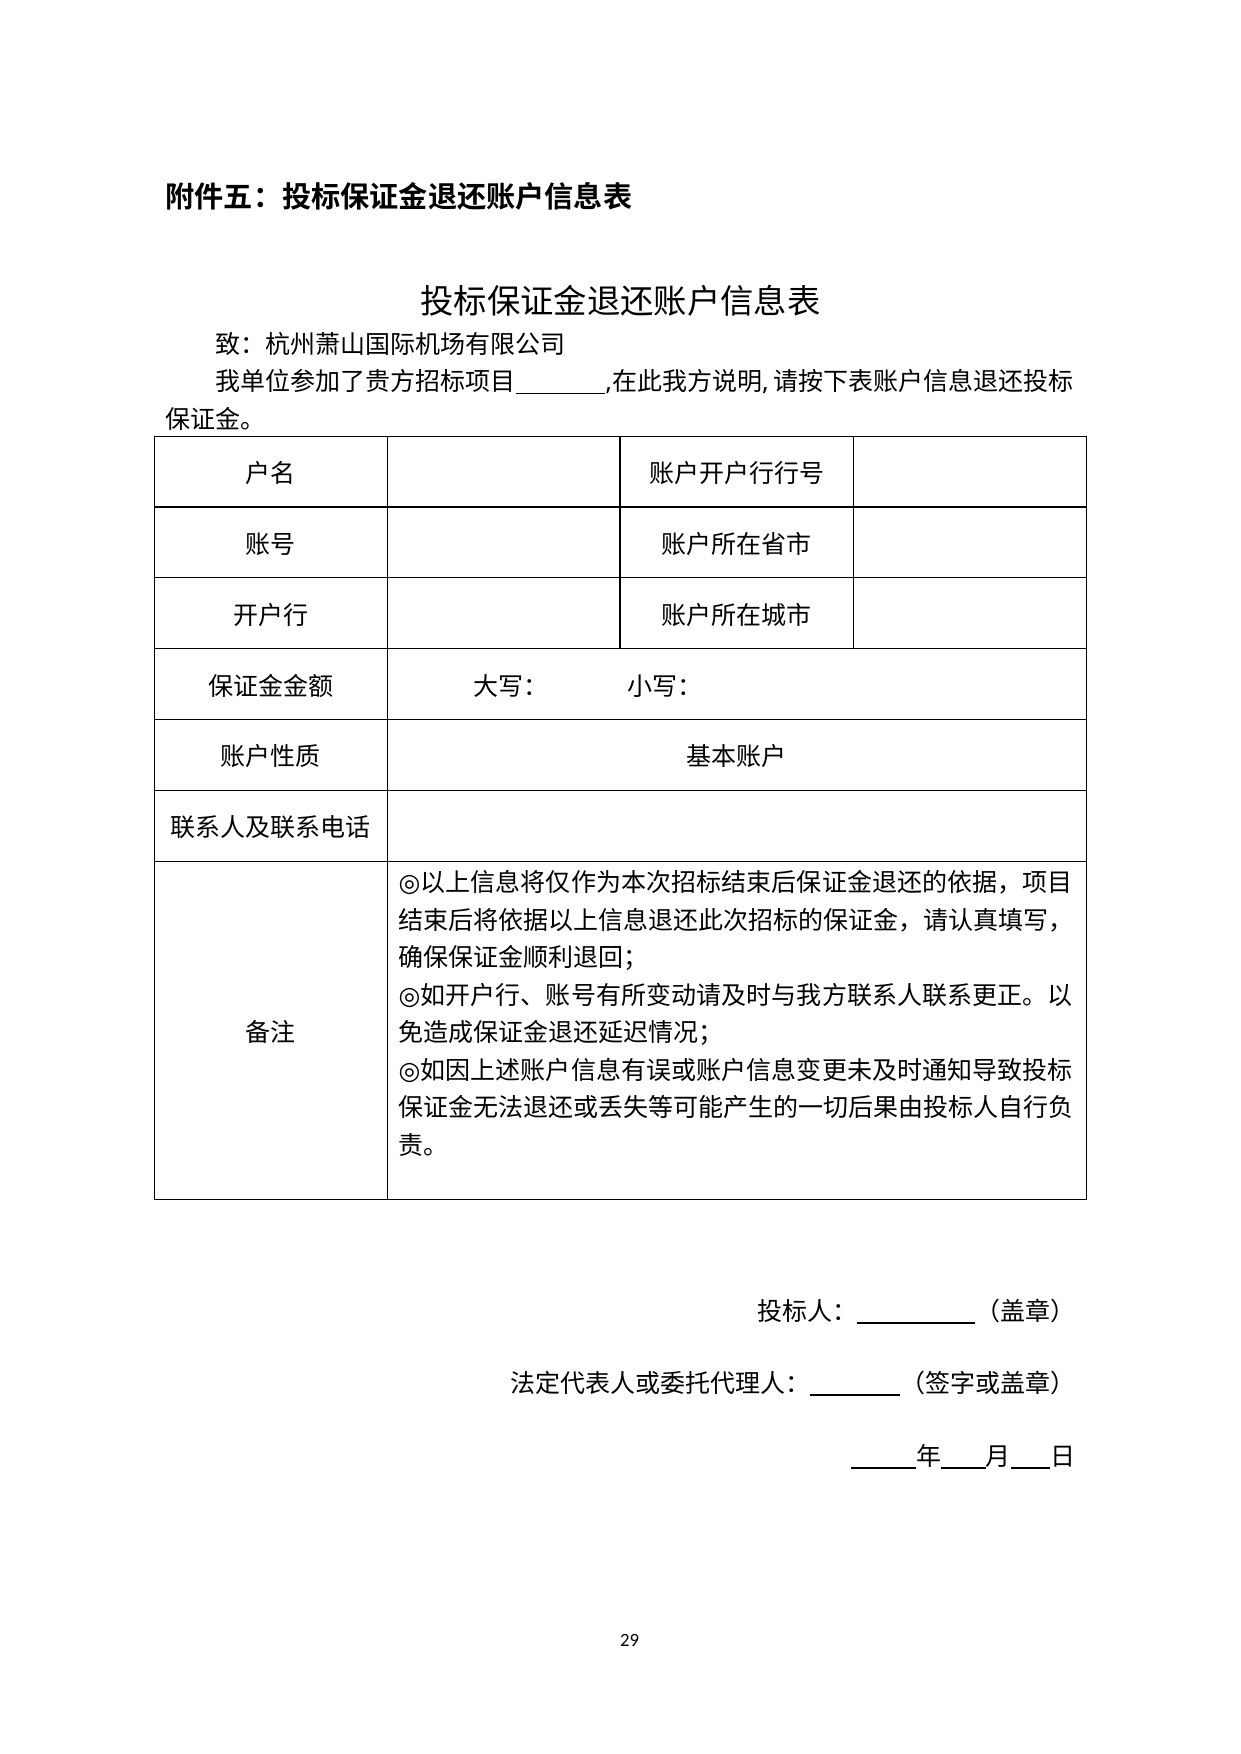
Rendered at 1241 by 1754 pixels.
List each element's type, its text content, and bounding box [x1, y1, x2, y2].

text 年 月 日 [165, 1436, 1075, 1472]
table_cell 基本账户 [388, 720, 1086, 790]
table_cell [854, 578, 1086, 648]
subtitle 附件五：投标保证金退还账户信息表 [165, 177, 1063, 215]
table_header 户名 [155, 437, 387, 506]
table_cell 账户所在城市 [621, 578, 853, 648]
table_cell 大写： 小写： [388, 649, 1086, 719]
table_cell 开户行 [155, 578, 387, 648]
table_cell ◎以上信息将仅作为本次招标结束后保证金退还的依据，项目结束后将依据以上信息退还此次招标的保证金，请认真填写，确保保证金顺利退回； ◎如开户行、账号有所变动请及时与我方联系人联系更正。以免造成保证金退还延迟情况； ◎如因上述账户信息有误或账户信息变更未及时通知导致投标保证金无法退还或丢失等可能产生的一切后果由投标人自行负责。 [388, 862, 1086, 1199]
text 投标保证金退还账户信息表 [165, 275, 1075, 323]
text 我单位参加了贵方招标项目 ,在此我方说明, 请按下表账户信息退还投标保证金。 [165, 361, 1075, 436]
text 致：杭州萧山国际机场有限公司 [165, 323, 1075, 361]
table_header 账户开户行行号 [621, 437, 853, 506]
table_cell 账户所在省市 [621, 508, 853, 577]
text 投标人： （盖章） [165, 1291, 1075, 1327]
text 法定代表人或委托代理人： （签字或盖章） [165, 1363, 1075, 1400]
table_cell [388, 791, 1086, 861]
table_cell 备注 [155, 862, 387, 1199]
table_cell 联系人及联系电话 [155, 791, 387, 861]
table_header [854, 437, 1086, 506]
table_cell [388, 578, 619, 648]
table_cell [854, 508, 1086, 577]
table_cell 账户性质 [155, 720, 387, 790]
table_cell 保证金金额 [155, 649, 387, 719]
table_cell 账号 [155, 508, 387, 577]
table_header [388, 437, 619, 506]
table_cell [388, 508, 619, 577]
